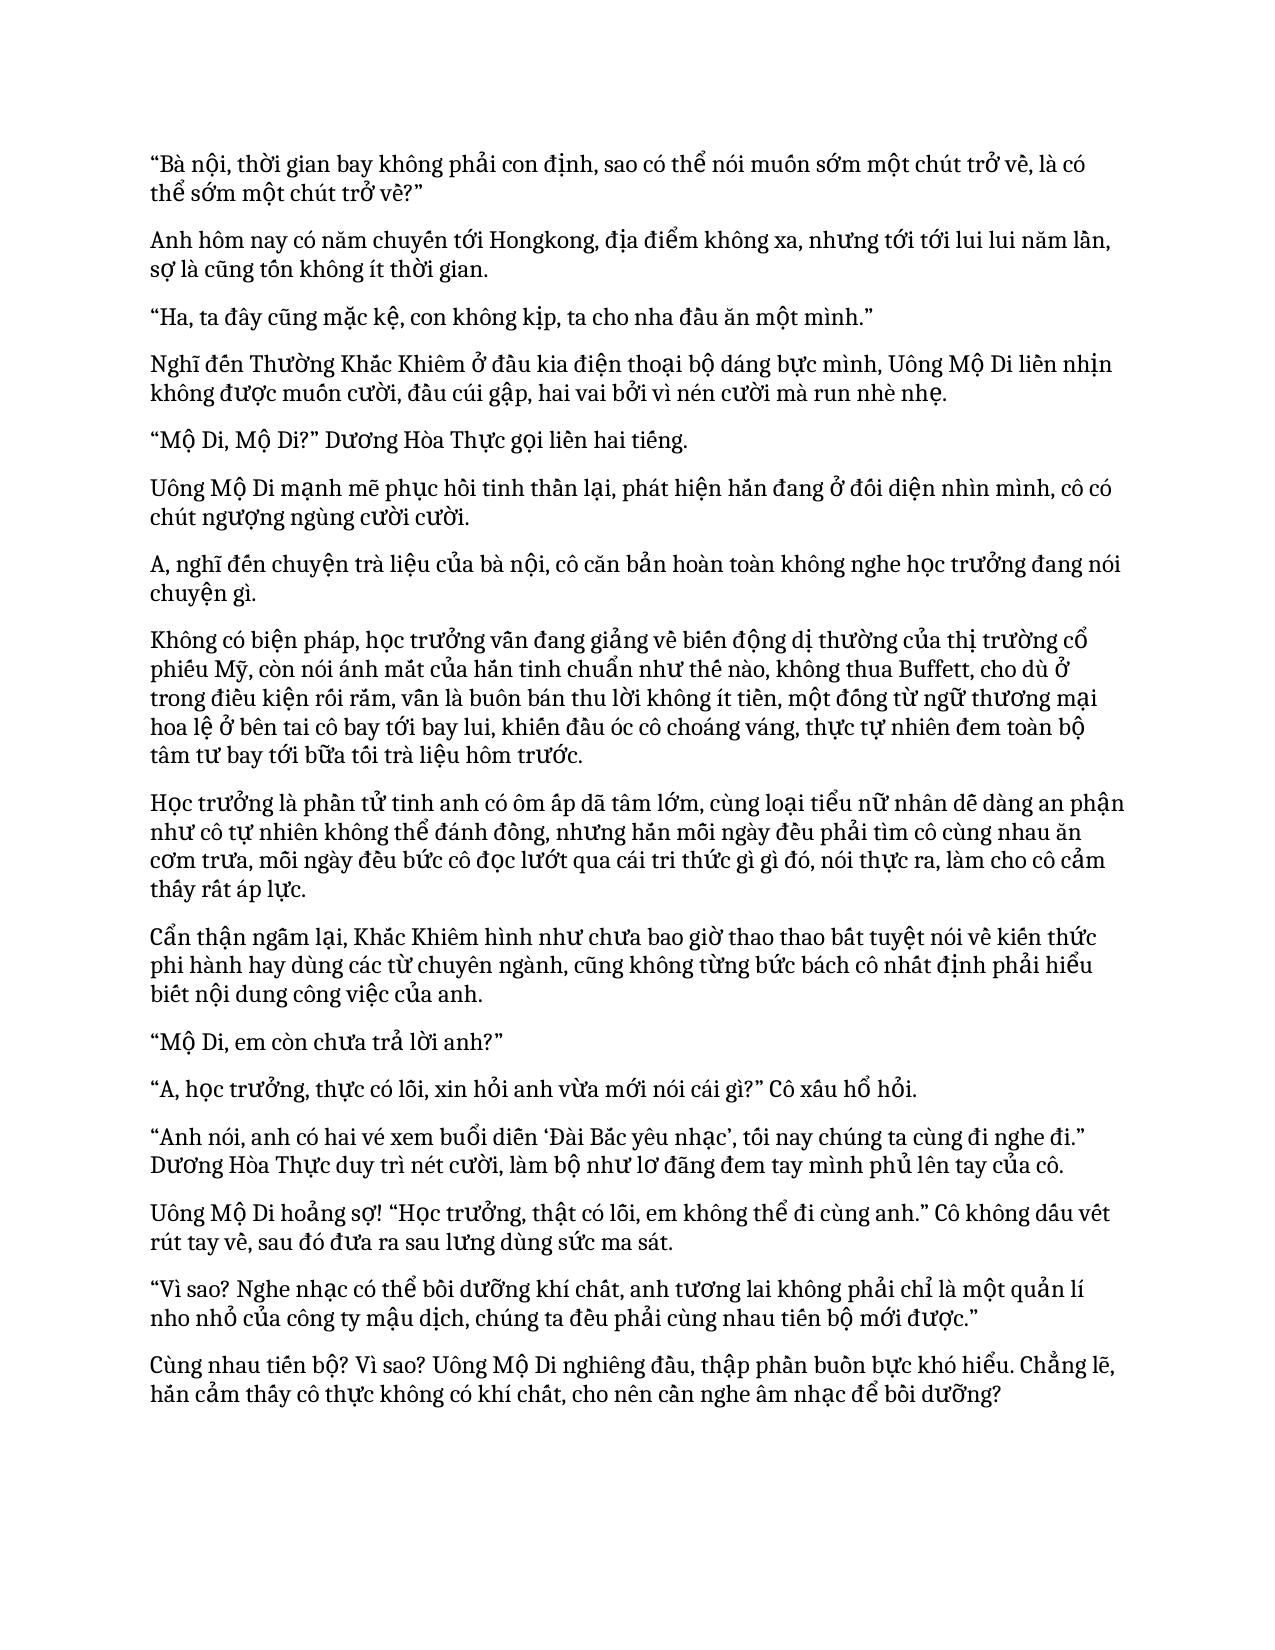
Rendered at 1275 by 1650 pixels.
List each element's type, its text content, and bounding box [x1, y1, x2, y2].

text “Mộ Di, em còn chưa trả lời anh?” [150, 1027, 1125, 1056]
text “Mộ Di, Mộ Di?” Dương Hòa Thực gọi liền hai tiếng. [150, 426, 1125, 455]
text “Anh nói, anh có hai vé xem buổi diễn ‘Đài Bắc yêu nhạc’, tối nay chúng ta cùng đi nghe đi.” Dương Hòa Thực duy trì nét cười, làm bộ như lơ đãng đem tay mình phủ lên tay của cô. [150, 1122, 1125, 1180]
text Cùng nhau tiến bộ? Vì sao? Uông Mộ Di nghiêng đầu, thập phần buồn bực khó hiểu. Chẳng lẽ, hắn cảm thấy cô thực không có khí chất, cho nên cần nghe âm nhạc để bồi dưỡng? [150, 1351, 1125, 1409]
text Cẩn thận ngẫm lại, Khắc Khiêm hình như chưa bao giờ thao thao bất tuyệt nói về kiến thức phi hành hay dùng các từ chuyên ngành, cũng không từng bức bách cô nhất định phải hiểu biết nội dung công việc của anh. [150, 922, 1125, 1009]
text “A, học trưởng, thực có lỗi, xin hỏi anh vừa mới nói cái gì?” Cô xấu hổ hỏi. [150, 1075, 1125, 1104]
text Không có biện pháp, học trưởng vẫn đang giảng về biến động dị thường của thị trường cổ phiếu Mỹ, còn nói ánh mắt của hắn tinh chuẩn như thế nào, không thua Buffett, cho dù ở trong điều kiện rối rắm, vẫn là buôn bán thu lời không ít tiền, một đống từ ngữ thương mại hoa lệ ở bên tai cô bay tới bay lui, khiến đầu óc cô choáng váng, thực tự nhiên đem toàn bộ tâm tư bay tới bữa tối trà liệu hôm trước. [150, 626, 1125, 770]
text Anh hôm nay có năm chuyến tới Hongkong, địa điểm không xa, nhưng tới tới lui lui năm lần, sợ là cũng tốn không ít thời gian. [150, 226, 1125, 284]
text A, nghĩ đến chuyện trà liệu của bà nội, cô căn bản hoàn toàn không nghe học trưởng đang nói chuyện gì. [150, 550, 1125, 607]
text Nghĩ đến Thường Khắc Khiêm ở đầu kia điện thoại bộ dáng bực mình, Uông Mộ Di liền nhịn không được muốn cười, đầu cúi gập, hai vai bởi vì nén cười mà run nhè nhẹ. [150, 350, 1125, 407]
text “Vì sao? Nghe nhạc có thể bồi dưỡng khí chất, anh tương lai không phải chỉ là một quản lí nho nhỏ của công ty mậu dịch, chúng ta đều phải cùng nhau tiến bộ mới được.” [150, 1275, 1125, 1332]
text Uông Mộ Di mạnh mẽ phục hồi tinh thần lại, phát hiện hắn đang ở đối diện nhìn mình, cô có chút ngượng ngùng cười cười. [150, 474, 1125, 531]
text Học trưởng là phần tử tinh anh có ôm ấp dã tâm lớm, cùng loại tiểu nữ nhân dễ dàng an phận như cô tự nhiên không thể đánh đồng, nhưng hắn mỗi ngày đều phải tìm cô cùng nhau ăn cơm trưa, mỗi ngày đều bức cô đọc lướt qua cái tri thức gì gì đó, nói thực ra, làm cho cô cảm thấy rất áp lực. [150, 789, 1125, 904]
text Uông Mộ Di hoảng sợ! “Học trưởng, thật có lỗi, em không thể đi cùng anh.” Cô không dấu vết rút tay về, sau đó đưa ra sau lưng dùng sức ma sát. [150, 1199, 1125, 1256]
text “Ha, ta đây cũng mặc kệ, con không kịp, ta cho nha đầu ăn một mình.” [150, 302, 1125, 331]
text “Bà nội, thời gian bay không phải con định, sao có thể nói muốn sớm một chút trở về, là có thể sớm một chút trở về?” [150, 150, 1125, 207]
